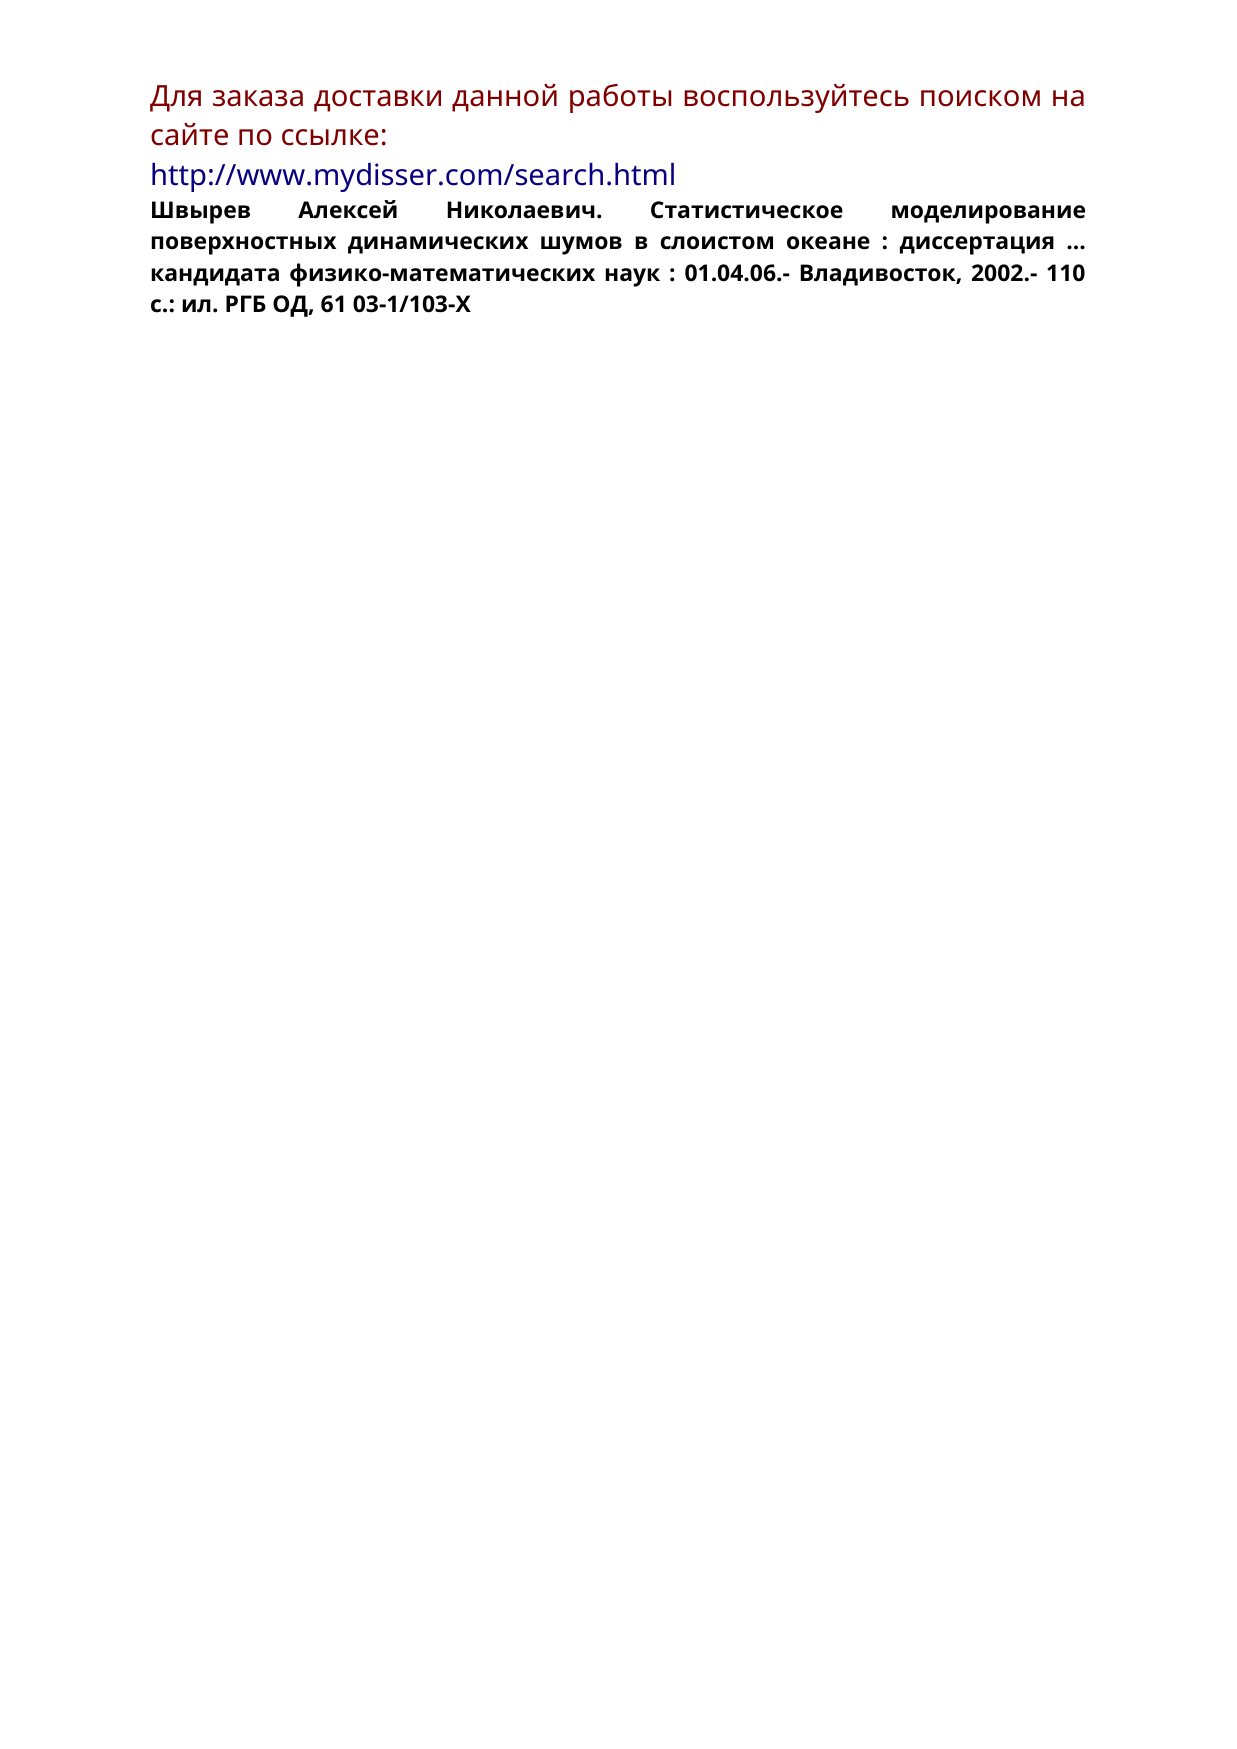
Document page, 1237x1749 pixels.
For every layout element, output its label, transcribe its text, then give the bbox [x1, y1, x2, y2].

text Швырев Алексей Николаевич. Статистическое моделирование поверхностных динамических шумов в слоистом океане : диссертация ... кандидата физико-математических наук : 01.04.06.- Владивосток, 2002.- 110 с.: ил. РГБ ОД, 61 03-1/103-X [150, 194, 1086, 319]
